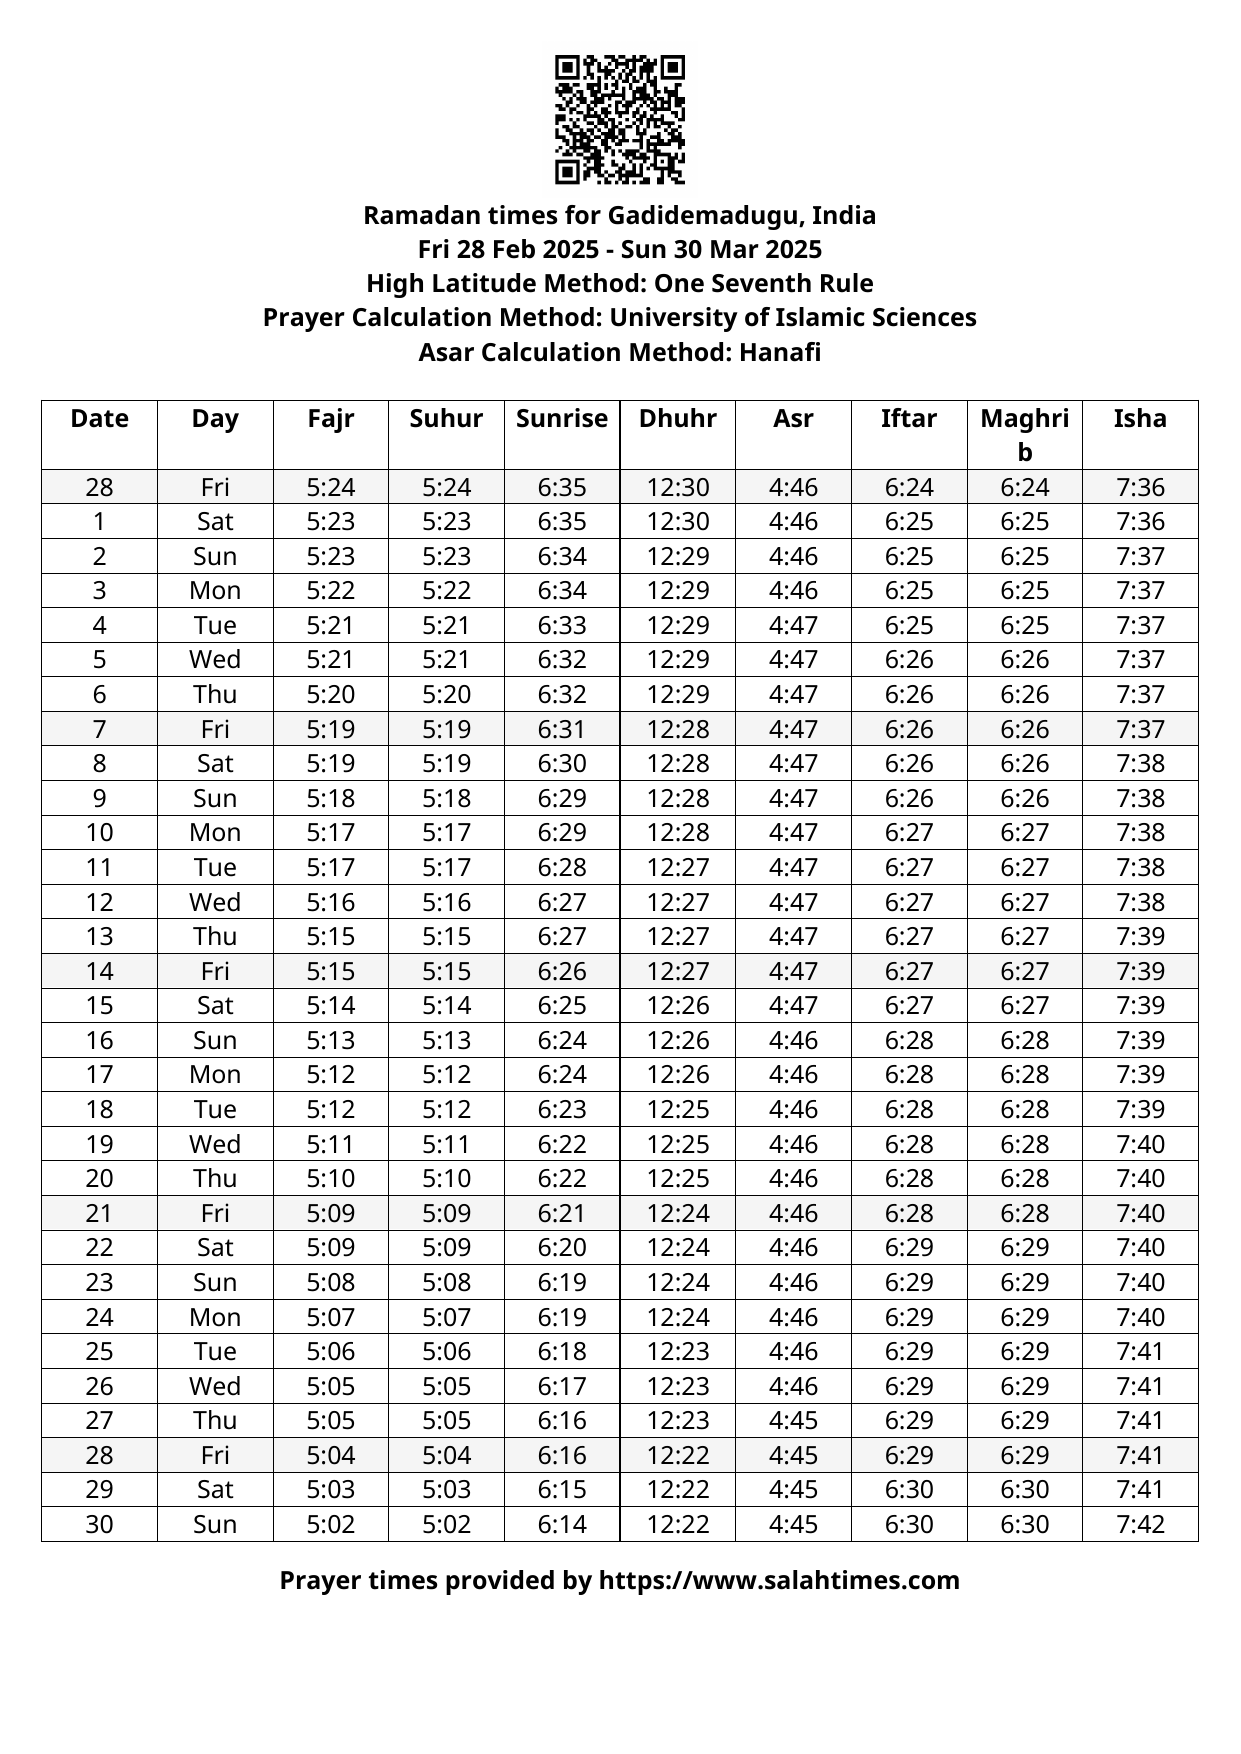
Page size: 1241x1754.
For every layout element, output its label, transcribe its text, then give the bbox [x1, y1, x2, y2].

table_cell 7:37 [1083, 608, 1198, 642]
table_cell 5:15 [389, 954, 504, 987]
table_cell 6:28 [505, 850, 619, 884]
table_cell 7:39 [1083, 919, 1198, 953]
table_cell 6:19 [505, 1265, 619, 1299]
table_cell 4:47 [736, 608, 851, 642]
table_cell 12:29 [621, 677, 735, 711]
table_cell 7:37 [1083, 712, 1198, 745]
table_cell 6:29 [968, 1369, 1082, 1402]
table_cell 6:29 [852, 1404, 967, 1437]
table_cell 5:13 [389, 1023, 504, 1057]
table_cell 7:40 [1083, 1265, 1198, 1299]
table_cell 5:11 [274, 1127, 388, 1160]
table_cell 7:37 [1083, 539, 1198, 572]
table_cell 6:27 [852, 816, 967, 849]
table_cell 5:05 [389, 1404, 504, 1437]
table_cell 6:28 [852, 1092, 967, 1126]
table_cell 6:35 [505, 504, 619, 538]
text Prayer times provided by https://www.salahtimes.com [42, 1563, 1198, 1597]
table_cell Sat [158, 1473, 273, 1506]
table_cell 5:11 [389, 1127, 504, 1160]
table_cell 12:27 [621, 850, 735, 884]
table_cell 6:29 [968, 1265, 1082, 1299]
table_cell 5:09 [274, 1231, 388, 1264]
table_cell Thu [158, 677, 273, 711]
table_cell 5:21 [274, 608, 388, 642]
table_cell 5:24 [274, 470, 388, 503]
table_cell 26 [42, 1369, 157, 1402]
table_cell 15 [42, 989, 157, 1022]
table_cell Mon [158, 816, 273, 849]
table_cell 7:39 [1083, 1058, 1198, 1091]
table_cell 12:28 [621, 712, 735, 745]
table_cell 6:29 [852, 1231, 967, 1264]
table_cell 18 [42, 1092, 157, 1126]
table_cell 6:27 [852, 850, 967, 884]
table_cell 6:28 [968, 1023, 1082, 1057]
table_cell 6:34 [505, 574, 619, 607]
text Fri 28 Feb 2025 - Sun 30 Mar 2025 [42, 232, 1198, 266]
table_cell 6:29 [968, 1334, 1082, 1368]
table_cell 7:37 [1083, 677, 1198, 711]
table_cell 7:38 [1083, 816, 1198, 849]
table_cell 5:17 [389, 850, 504, 884]
table_cell 4:47 [736, 885, 851, 918]
table_cell 6:26 [968, 712, 1082, 745]
table_cell 12:23 [621, 1334, 735, 1368]
table_cell 6:25 [852, 504, 967, 538]
table_cell 6:28 [968, 1161, 1082, 1195]
table_cell 5:23 [389, 504, 504, 538]
table_cell 4:46 [736, 1369, 851, 1402]
table_cell 8 [42, 746, 157, 780]
table_cell 12:27 [621, 885, 735, 918]
table_cell 12:25 [621, 1127, 735, 1160]
table_cell 5:19 [389, 712, 504, 745]
table_cell 5:12 [274, 1092, 388, 1126]
table_cell 6:28 [968, 1127, 1082, 1160]
table_cell Thu [158, 1161, 273, 1195]
table_cell 6:24 [852, 470, 967, 503]
table_header Isha [1083, 401, 1198, 469]
table_cell 7:40 [1083, 1196, 1198, 1229]
table_cell 6:27 [968, 989, 1082, 1022]
table_cell 7:39 [1083, 1023, 1198, 1057]
table_header Iftar [852, 401, 967, 469]
table_cell 6:26 [852, 746, 967, 780]
table_cell 5:09 [389, 1231, 504, 1264]
table_cell 1 [42, 504, 157, 538]
table_cell 12:22 [621, 1438, 735, 1472]
table_cell 5:21 [389, 643, 504, 676]
table_cell 6:28 [852, 1161, 967, 1195]
table_cell 12:29 [621, 539, 735, 572]
table_cell 12:28 [621, 816, 735, 849]
table_cell 6:25 [852, 608, 967, 642]
table_cell Sat [158, 504, 273, 538]
table_cell Sat [158, 746, 273, 780]
table_cell 5:14 [389, 989, 504, 1022]
table_cell 6:27 [968, 954, 1082, 987]
table_cell 5 [42, 643, 157, 676]
table_cell 5:17 [274, 850, 388, 884]
table_cell 6:29 [968, 1231, 1082, 1264]
table_header Day [158, 401, 273, 469]
table_cell 6:25 [968, 608, 1082, 642]
table_cell 4:46 [736, 1231, 851, 1264]
table_cell 6:26 [852, 781, 967, 814]
table_cell 5:18 [389, 781, 504, 814]
table_cell 6:30 [852, 1507, 967, 1541]
table_cell Sun [158, 1265, 273, 1299]
table_cell 5:10 [274, 1161, 388, 1195]
table_cell 7:38 [1083, 781, 1198, 814]
table_cell Mon [158, 1058, 273, 1091]
table_cell 6:32 [505, 677, 619, 711]
table_cell 6:29 [852, 1438, 967, 1472]
table_cell 17 [42, 1058, 157, 1091]
table_cell 7:38 [1083, 885, 1198, 918]
table_cell 12:27 [621, 954, 735, 987]
table_cell Fri [158, 470, 273, 503]
table_cell 6 [42, 677, 157, 711]
table_cell 6:28 [968, 1058, 1082, 1091]
table_cell 4:45 [736, 1438, 851, 1472]
table_cell 4:46 [736, 1334, 851, 1368]
text Ramadan times for Gadidemadugu, India [42, 198, 1198, 232]
table_cell 7:40 [1083, 1231, 1198, 1264]
table_cell 6:32 [505, 643, 619, 676]
table_cell 5:04 [274, 1438, 388, 1472]
table_cell 29 [42, 1473, 157, 1506]
table_cell 6:29 [852, 1265, 967, 1299]
table_cell 21 [42, 1196, 157, 1229]
table_header Asr [736, 401, 851, 469]
table_cell 6:25 [505, 989, 619, 1022]
text High Latitude Method: One Seventh Rule [42, 266, 1198, 300]
table_cell 4:47 [736, 746, 851, 780]
table_cell 6:25 [852, 539, 967, 572]
table_cell Wed [158, 1127, 273, 1160]
table_header Dhuhr [621, 401, 735, 469]
table_cell 7:41 [1083, 1404, 1198, 1437]
table_cell 5:09 [274, 1196, 388, 1229]
table_cell 6:30 [852, 1473, 967, 1506]
table_cell 4:47 [736, 850, 851, 884]
table_cell 5:07 [389, 1300, 504, 1333]
table_cell Fri [158, 1438, 273, 1472]
table_cell 13 [42, 919, 157, 953]
table_cell 5:07 [274, 1300, 388, 1333]
table_cell 19 [42, 1127, 157, 1160]
table_cell 12:28 [621, 781, 735, 814]
table_cell Wed [158, 643, 273, 676]
table_cell 6:29 [968, 1300, 1082, 1333]
table_cell Thu [158, 1404, 273, 1437]
table_header Sunrise [505, 401, 619, 469]
table_cell 6:26 [852, 712, 967, 745]
table_cell 6:22 [505, 1127, 619, 1160]
picture [542, 41, 699, 198]
table_cell 4:46 [736, 1265, 851, 1299]
table_cell 12:24 [621, 1300, 735, 1333]
table_cell 10 [42, 816, 157, 849]
table_cell 6:27 [852, 919, 967, 953]
table_cell 28 [42, 1438, 157, 1472]
table_cell 5:08 [274, 1265, 388, 1299]
table_cell 12:30 [621, 504, 735, 538]
table_cell 6:33 [505, 608, 619, 642]
table_cell Sat [158, 989, 273, 1022]
table_cell 5:22 [274, 574, 388, 607]
table_cell 12:26 [621, 1058, 735, 1091]
table_cell 20 [42, 1161, 157, 1195]
table_cell 6:27 [968, 816, 1082, 849]
table_cell 7:40 [1083, 1127, 1198, 1160]
table_cell 5:16 [389, 885, 504, 918]
table_cell 5:15 [389, 919, 504, 953]
table_cell 5:14 [274, 989, 388, 1022]
table_cell 6:26 [852, 643, 967, 676]
table_cell 12:26 [621, 1023, 735, 1057]
table_cell 5:23 [389, 539, 504, 572]
table_cell 6:31 [505, 712, 619, 745]
table_cell 4:46 [736, 1023, 851, 1057]
table_cell 4:46 [736, 574, 851, 607]
table_cell 6:29 [968, 1438, 1082, 1472]
table_header Maghrib [968, 401, 1082, 469]
table_cell 6:29 [968, 1404, 1082, 1437]
table_cell 5:21 [389, 608, 504, 642]
table_cell 6:22 [505, 1161, 619, 1195]
table_cell 5:16 [274, 885, 388, 918]
table_cell 6:21 [505, 1196, 619, 1229]
table_header Date [42, 401, 157, 469]
table_cell 6:28 [852, 1127, 967, 1160]
table_cell 12:22 [621, 1473, 735, 1506]
table_cell 6:27 [505, 885, 619, 918]
table_cell 6:27 [968, 919, 1082, 953]
table_cell 6:29 [852, 1300, 967, 1333]
table_cell 12:23 [621, 1369, 735, 1402]
table_cell Thu [158, 919, 273, 953]
table_cell Sat [158, 1231, 273, 1264]
table_cell 5:09 [389, 1196, 504, 1229]
table_cell 6:34 [505, 539, 619, 572]
table_cell 23 [42, 1265, 157, 1299]
table_cell 6:28 [968, 1092, 1082, 1126]
table_cell 4:46 [736, 1092, 851, 1126]
table_cell 5:19 [389, 746, 504, 780]
table_cell 12:27 [621, 919, 735, 953]
table_cell 24 [42, 1300, 157, 1333]
table_cell 4:46 [736, 1058, 851, 1091]
table_cell Wed [158, 885, 273, 918]
table_cell 5:05 [389, 1369, 504, 1402]
table_cell 6:30 [968, 1473, 1082, 1506]
table_cell 4:46 [736, 504, 851, 538]
table_cell 7:41 [1083, 1369, 1198, 1402]
table_cell 5:22 [389, 574, 504, 607]
table_cell 6:27 [968, 850, 1082, 884]
table_cell 7:37 [1083, 574, 1198, 607]
table_cell 6:26 [968, 746, 1082, 780]
table_cell 4:47 [736, 989, 851, 1022]
table_cell 6:26 [968, 781, 1082, 814]
table_cell 6:24 [505, 1023, 619, 1057]
table_cell 6:14 [505, 1507, 619, 1541]
table_cell 12:24 [621, 1265, 735, 1299]
table_cell 5:03 [389, 1473, 504, 1506]
table_cell 2 [42, 539, 157, 572]
table_cell 5:15 [274, 919, 388, 953]
table_cell 7:38 [1083, 746, 1198, 780]
table_cell 6:29 [505, 816, 619, 849]
table_cell 6:25 [968, 504, 1082, 538]
table_cell 12:29 [621, 643, 735, 676]
table_cell 6:30 [968, 1507, 1082, 1541]
table_cell 5:19 [274, 746, 388, 780]
table_cell 3 [42, 574, 157, 607]
table_cell 12:29 [621, 574, 735, 607]
table_cell 4:46 [736, 470, 851, 503]
table_cell 5:23 [274, 539, 388, 572]
table_cell 12:23 [621, 1404, 735, 1437]
table_cell 4:46 [736, 539, 851, 572]
table_cell Sun [158, 1507, 273, 1541]
table_cell 6:27 [505, 919, 619, 953]
table_cell 5:23 [274, 504, 388, 538]
table_cell 6:28 [852, 1058, 967, 1091]
table_cell 16 [42, 1023, 157, 1057]
table_cell 4:46 [736, 1127, 851, 1160]
table_cell 7:42 [1083, 1507, 1198, 1541]
table_cell 4:47 [736, 816, 851, 849]
table_cell 12:24 [621, 1231, 735, 1264]
table_cell 7:41 [1083, 1473, 1198, 1506]
table_cell 6:25 [968, 574, 1082, 607]
table_cell 12:22 [621, 1507, 735, 1541]
table_cell 6:16 [505, 1438, 619, 1472]
table_cell 5:13 [274, 1023, 388, 1057]
table_cell 7:38 [1083, 850, 1198, 884]
table_cell 12:24 [621, 1196, 735, 1229]
table_cell 4:45 [736, 1473, 851, 1506]
table_cell 6:27 [852, 989, 967, 1022]
table_cell 7:41 [1083, 1438, 1198, 1472]
table_cell 12:25 [621, 1161, 735, 1195]
table_cell 6:25 [852, 574, 967, 607]
table_cell 6:27 [852, 954, 967, 987]
table_cell 4:47 [736, 919, 851, 953]
table_cell Fri [158, 1196, 273, 1229]
table_cell 9 [42, 781, 157, 814]
table_cell 5:20 [274, 677, 388, 711]
table_cell 11 [42, 850, 157, 884]
table_cell 6:26 [505, 954, 619, 987]
table_cell 6:28 [852, 1023, 967, 1057]
table_cell 30 [42, 1507, 157, 1541]
table_cell 7:36 [1083, 504, 1198, 538]
table_cell 12:26 [621, 989, 735, 1022]
table_cell 6:16 [505, 1404, 619, 1437]
table_cell 27 [42, 1404, 157, 1437]
table_cell 6:20 [505, 1231, 619, 1264]
table_cell 7:39 [1083, 989, 1198, 1022]
table_cell 4:46 [736, 1300, 851, 1333]
table_cell 4:47 [736, 643, 851, 676]
table_cell 6:26 [852, 677, 967, 711]
table_cell 4:45 [736, 1507, 851, 1541]
table_cell 5:06 [274, 1334, 388, 1368]
table_cell 6:29 [852, 1369, 967, 1402]
table_cell Fri [158, 712, 273, 745]
table_cell 5:17 [389, 816, 504, 849]
table_cell 5:06 [389, 1334, 504, 1368]
table_cell Sun [158, 1023, 273, 1057]
table_cell 6:18 [505, 1334, 619, 1368]
table_cell 5:18 [274, 781, 388, 814]
table_cell 12:25 [621, 1092, 735, 1126]
table_cell 25 [42, 1334, 157, 1368]
table_cell 6:27 [852, 885, 967, 918]
table_cell 5:15 [274, 954, 388, 987]
text Prayer Calculation Method: University of Islamic Sciences [42, 300, 1198, 334]
table_cell Tue [158, 608, 273, 642]
table_cell 6:24 [505, 1058, 619, 1091]
table_cell 5:03 [274, 1473, 388, 1506]
table_cell 14 [42, 954, 157, 987]
table_cell Tue [158, 850, 273, 884]
table_cell 5:21 [274, 643, 388, 676]
table_cell 5:20 [389, 677, 504, 711]
table_cell 6:25 [968, 539, 1082, 572]
table_cell 6:29 [852, 1334, 967, 1368]
table_cell 4:46 [736, 1196, 851, 1229]
table_cell 6:29 [505, 781, 619, 814]
table_cell 6:24 [968, 470, 1082, 503]
table_cell 4:47 [736, 781, 851, 814]
table_cell Tue [158, 1334, 273, 1368]
table_cell 7:39 [1083, 954, 1198, 987]
table_cell 7:39 [1083, 1092, 1198, 1126]
table_cell 5:05 [274, 1369, 388, 1402]
table_cell 5:17 [274, 816, 388, 849]
table_cell 5:02 [389, 1507, 504, 1541]
table_cell 28 [42, 470, 157, 503]
table_cell 6:19 [505, 1300, 619, 1333]
table_cell 6:28 [852, 1196, 967, 1229]
table_header Fajr [274, 401, 388, 469]
table_cell 5:08 [389, 1265, 504, 1299]
table_cell Sun [158, 781, 273, 814]
table_cell 5:19 [274, 712, 388, 745]
table_cell 7:40 [1083, 1161, 1198, 1195]
table_cell Mon [158, 1300, 273, 1333]
table_cell 5:12 [389, 1058, 504, 1091]
table_cell 7:40 [1083, 1300, 1198, 1333]
table_cell 4:47 [736, 677, 851, 711]
table_cell Fri [158, 954, 273, 987]
table_cell 6:23 [505, 1092, 619, 1126]
table_cell Mon [158, 574, 273, 607]
table_cell 4:47 [736, 954, 851, 987]
table_cell 7 [42, 712, 157, 745]
table_cell 12:29 [621, 608, 735, 642]
table_cell 6:35 [505, 470, 619, 503]
table_cell 12:30 [621, 470, 735, 503]
table_cell 7:41 [1083, 1334, 1198, 1368]
table_cell 6:17 [505, 1369, 619, 1402]
table_cell 5:12 [274, 1058, 388, 1091]
table_cell 22 [42, 1231, 157, 1264]
table_cell 6:30 [505, 746, 619, 780]
table_cell 6:26 [968, 677, 1082, 711]
table_cell Sun [158, 539, 273, 572]
table_cell 4 [42, 608, 157, 642]
table_cell 6:26 [968, 643, 1082, 676]
text Asar Calculation Method: Hanafi [42, 334, 1198, 368]
table_cell 5:12 [389, 1092, 504, 1126]
table_cell 6:15 [505, 1473, 619, 1506]
table_cell 5:24 [389, 470, 504, 503]
table_cell 12:28 [621, 746, 735, 780]
table_cell 6:28 [968, 1196, 1082, 1229]
table_cell Wed [158, 1369, 273, 1402]
table_cell 7:36 [1083, 470, 1198, 503]
table_header Suhur [389, 401, 504, 469]
table_cell 5:05 [274, 1404, 388, 1437]
table_cell 4:45 [736, 1404, 851, 1437]
table_cell 5:10 [389, 1161, 504, 1195]
table_cell Tue [158, 1092, 273, 1126]
table_cell 5:04 [389, 1438, 504, 1472]
table_cell 6:27 [968, 885, 1082, 918]
table_cell 4:46 [736, 1161, 851, 1195]
table_cell 12 [42, 885, 157, 918]
table_cell 4:47 [736, 712, 851, 745]
table_cell 7:37 [1083, 643, 1198, 676]
table_cell 5:02 [274, 1507, 388, 1541]
